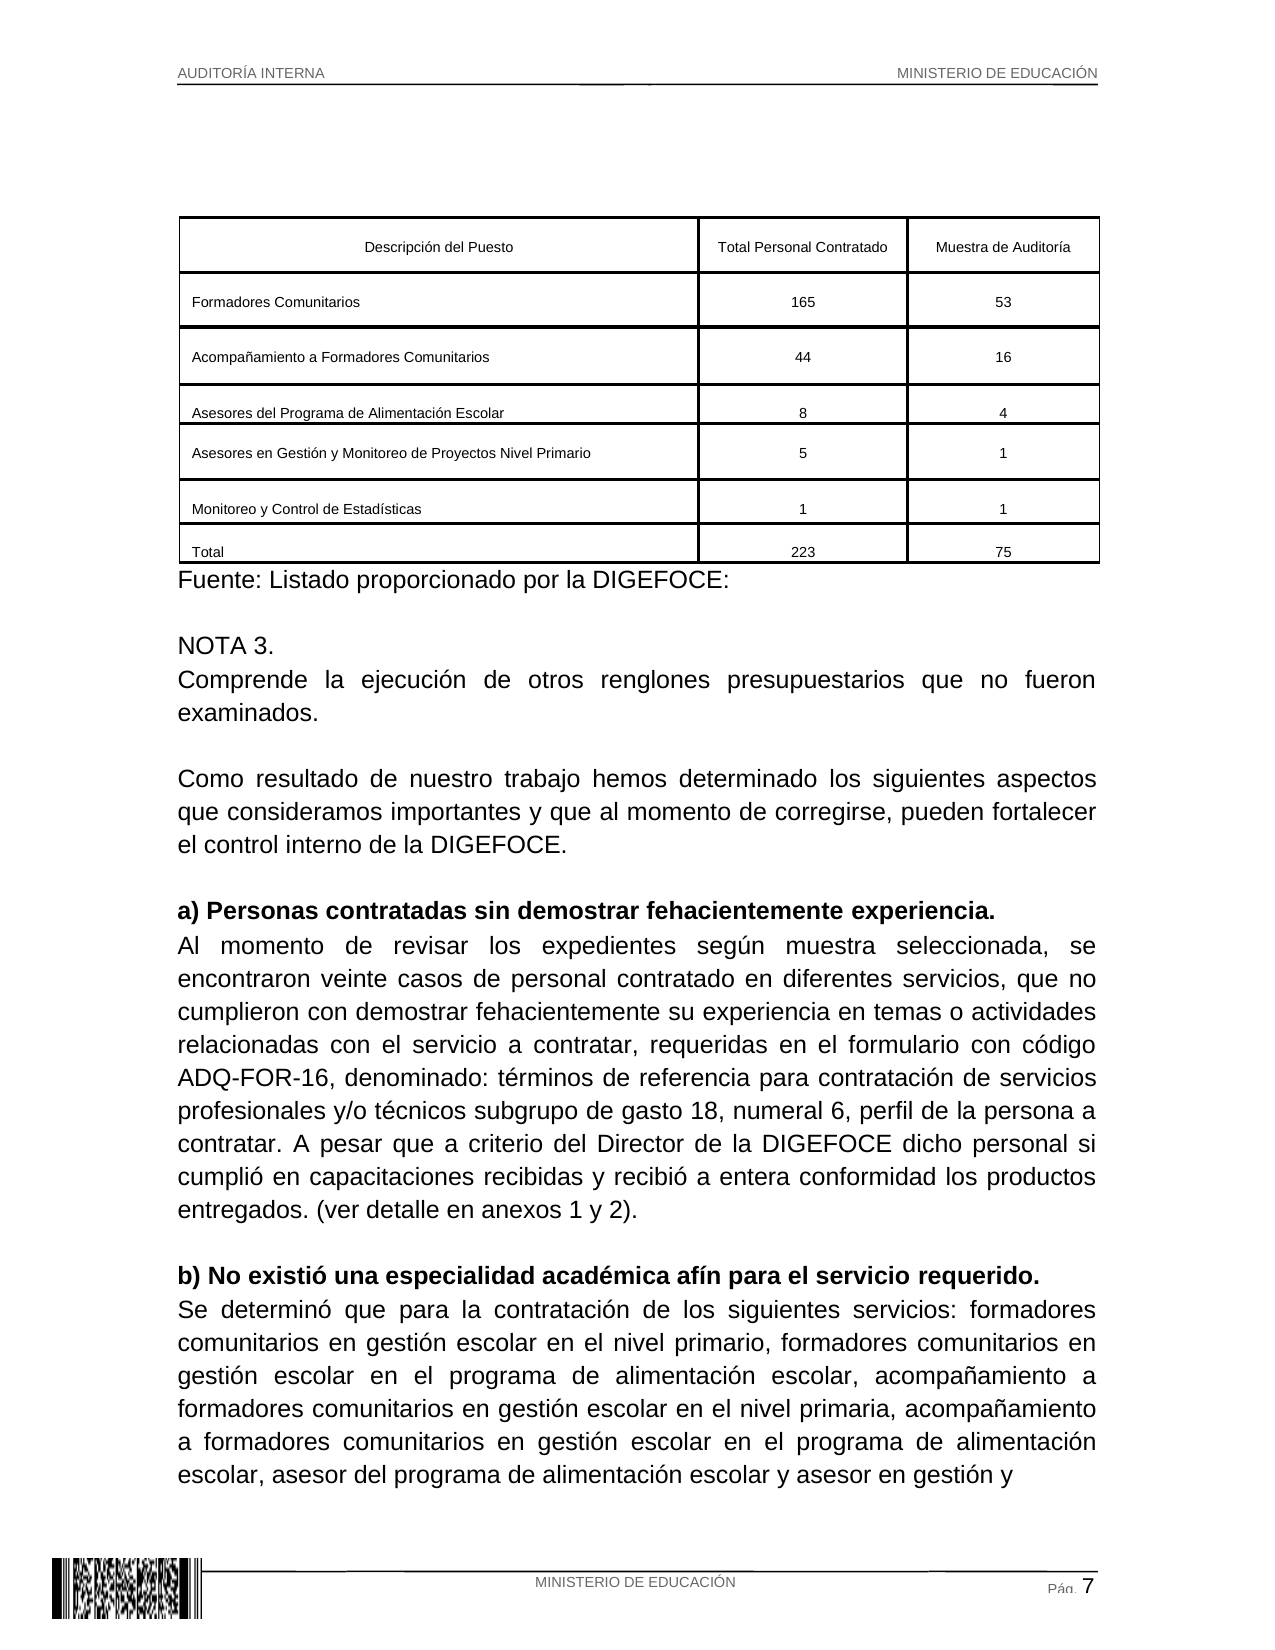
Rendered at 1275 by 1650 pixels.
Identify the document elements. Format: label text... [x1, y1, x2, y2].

picture [52, 1558, 202, 1619]
text NOTA 3. [177, 631, 1110, 660]
table_cell 1 [700, 481, 906, 522]
table_cell 53 [909, 274, 1099, 325]
text Como resultado de nuestro trabajo hemos determinado los siguientes aspectos que consideramos importantes y que al momento de corregirse, pueden fortalecer el control interno de la DIGEFOCE. [177, 764, 1098, 858]
subtitle Personas contratadas sin demostrar fehacientemente experiencia. [177, 896, 1110, 925]
table_cell 75 [909, 525, 1099, 561]
table_cell Total [180, 525, 697, 561]
table_cell Asesores del Programa de Alimentación Escolar [180, 386, 697, 422]
table_header Muestra de Auditoría [909, 219, 1099, 271]
table_cell 8 [700, 386, 906, 422]
text Comprende la ejecución de otros renglones presupuestarios que no fueron examinados. [177, 664, 1098, 726]
text Fuente: Listado proporcionado por la DIGEFOCE: [177, 565, 1110, 593]
table_cell 165 [700, 274, 906, 325]
table_cell 223 [700, 525, 906, 561]
table_cell 4 [909, 386, 1099, 422]
table_cell 1 [909, 481, 1099, 522]
table_cell 16 [909, 329, 1099, 383]
text Se determinó que para la contratación de los siguientes servicios: formadores comunitarios en gestión escolar en el nivel primario, formadores comunitarios en gestión escolar en el programa de alimentación escolar, acompañamiento a formadores comunitarios en gestión escolar en el nivel primaria, acompañamiento a formadores comunitarios en gestión escolar en el programa de alimentación escolar, asesor del programa de alimentación escolar y asesor en gestión y [177, 1295, 1098, 1489]
table_cell 5 [700, 425, 906, 477]
table_cell Formadores Comunitarios [180, 274, 697, 325]
subtitle No existió una especialidad académica afín para el servicio requerido. [177, 1261, 1110, 1289]
table_cell 1 [909, 425, 1099, 477]
table_cell Asesores en Gestión y Monitoreo de Proyectos Nivel Primario [180, 425, 697, 477]
table_cell Acompañamiento a Formadores Comunitarios [180, 329, 697, 383]
text Al momento de revisar los expedientes según muestra seleccionada, se encontraron veinte casos de personal contratado en diferentes servicios, que no cumplieron con demostrar fehacientemente su experiencia en temas o actividades relacionadas con el servicio a contratar, requeridas en el formulario con código ADQ-FOR-16, denominado: términos de referencia para contratación de servicios profesionales y/o técnicos subgrupo de gasto 18, numeral 6, perfil de la persona a contratar. A pesar que a criterio del Director de la DIGEFOCE dicho personal si cumplió en capacitaciones recibidas y recibió a entera conformidad los productos entregados. (ver detalle en anexos 1 y 2). [177, 931, 1098, 1224]
table_header Descripción del Puesto [180, 219, 697, 271]
table_cell 44 [700, 329, 906, 383]
table_cell Monitoreo y Control de Estadísticas [180, 481, 697, 522]
table_header Total Personal Contratado [700, 219, 906, 271]
